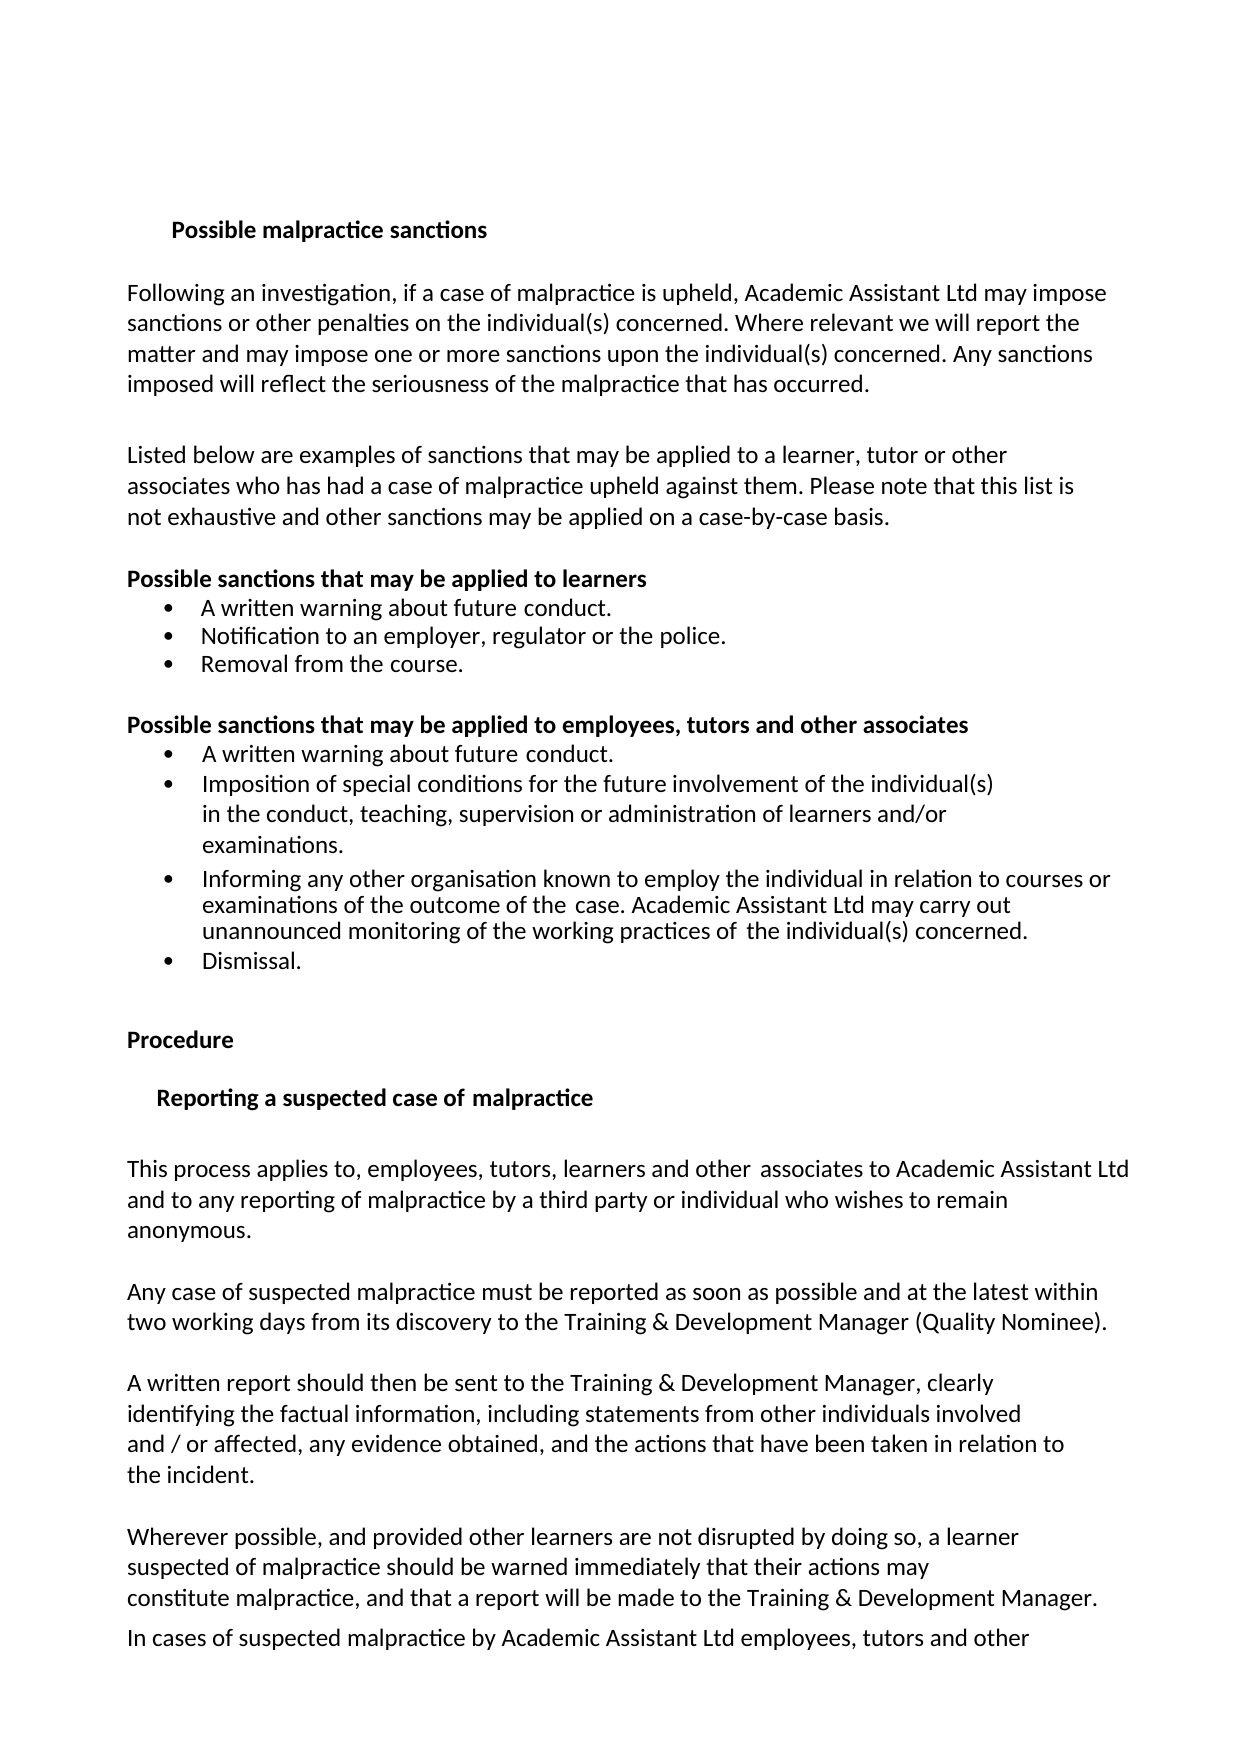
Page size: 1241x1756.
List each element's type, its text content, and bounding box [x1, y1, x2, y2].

text Following an investigation, if a case of malpractice is upheld, Academic Assistant Ltd may impose [127, 277, 1144, 307]
text Listed below are examples of sanctions that may be applied to a learner, tutor or other associates who has had a case of malpractice upheld against them. Please note that this list is not exhaustive and other sanctions may be applied on a case-by-case basis. [127, 440, 1078, 531]
text sanctions or other penalties on the individual(s) concerned. Where relevant we will report the matter and may impose one or more sanctions upon the individual(s) concerned. Any sanctions imposed will reflect the seriousness of the malpractice that has occurred. [127, 308, 1132, 399]
subtitle Reporting a suspected case of malpractice [156, 1082, 1144, 1113]
subtitle Possible sanctions that may be applied to employees, tutors and other associates [127, 709, 1144, 739]
text This process applies to, employees, tutors, learners and other associates to Academic Assistant Ltd [127, 1153, 1144, 1184]
list A written warning about future conduct. [164, 740, 1144, 768]
text Any case of suspected malpractice must be reported as soon as possible and at the latest within two working days from its discovery to the Training & Development Manager (Quality Nominee). [127, 1276, 1109, 1337]
text Wherever possible, and provided other learners are not disrupted by doing so, a learner suspected of malpractice should be warned immediately that their actions may [127, 1521, 1078, 1582]
text A written report should then be sent to the Training & Development Manager, clearly identifying the factual information, including statements from other individuals involved and / or affected, any evidence obtained, and the actions that have been taken in relation to the incident. [127, 1368, 1078, 1490]
list Imposition of special conditions for the future involvement of the individual(s) in the conduct, teaching, supervision or administration of learners and/or examinations. [164, 768, 1016, 859]
text constitute malpractice, and that a report will be made to the Training & Development Manager. [127, 1582, 1144, 1613]
subtitle Possible sanctions that may be applied to learners [127, 563, 1144, 593]
subtitle Possible malpractice sanctions [171, 214, 1144, 246]
list A written warning about future conduct. [164, 594, 1144, 622]
text and to any reporting of malpractice by a third party or individual who wishes to remain anonymous. [127, 1184, 1078, 1245]
list Notification to an employer, regulator or the police. [164, 622, 1144, 650]
text Procedure [127, 1024, 1144, 1054]
list Informing any other organisation known to employ the individual in relation to courses or examinations of the outcome of the case. Academic Assistant Ltd may carry out unannounced monitoring of the working practices of the individual(s) concerned. [164, 866, 1144, 945]
text In cases of suspected malpractice by Academic Assistant Ltd employees, tutors and other [127, 1622, 1144, 1653]
list Removal from the course. [164, 650, 1144, 678]
list Dismissal. [164, 945, 1144, 976]
